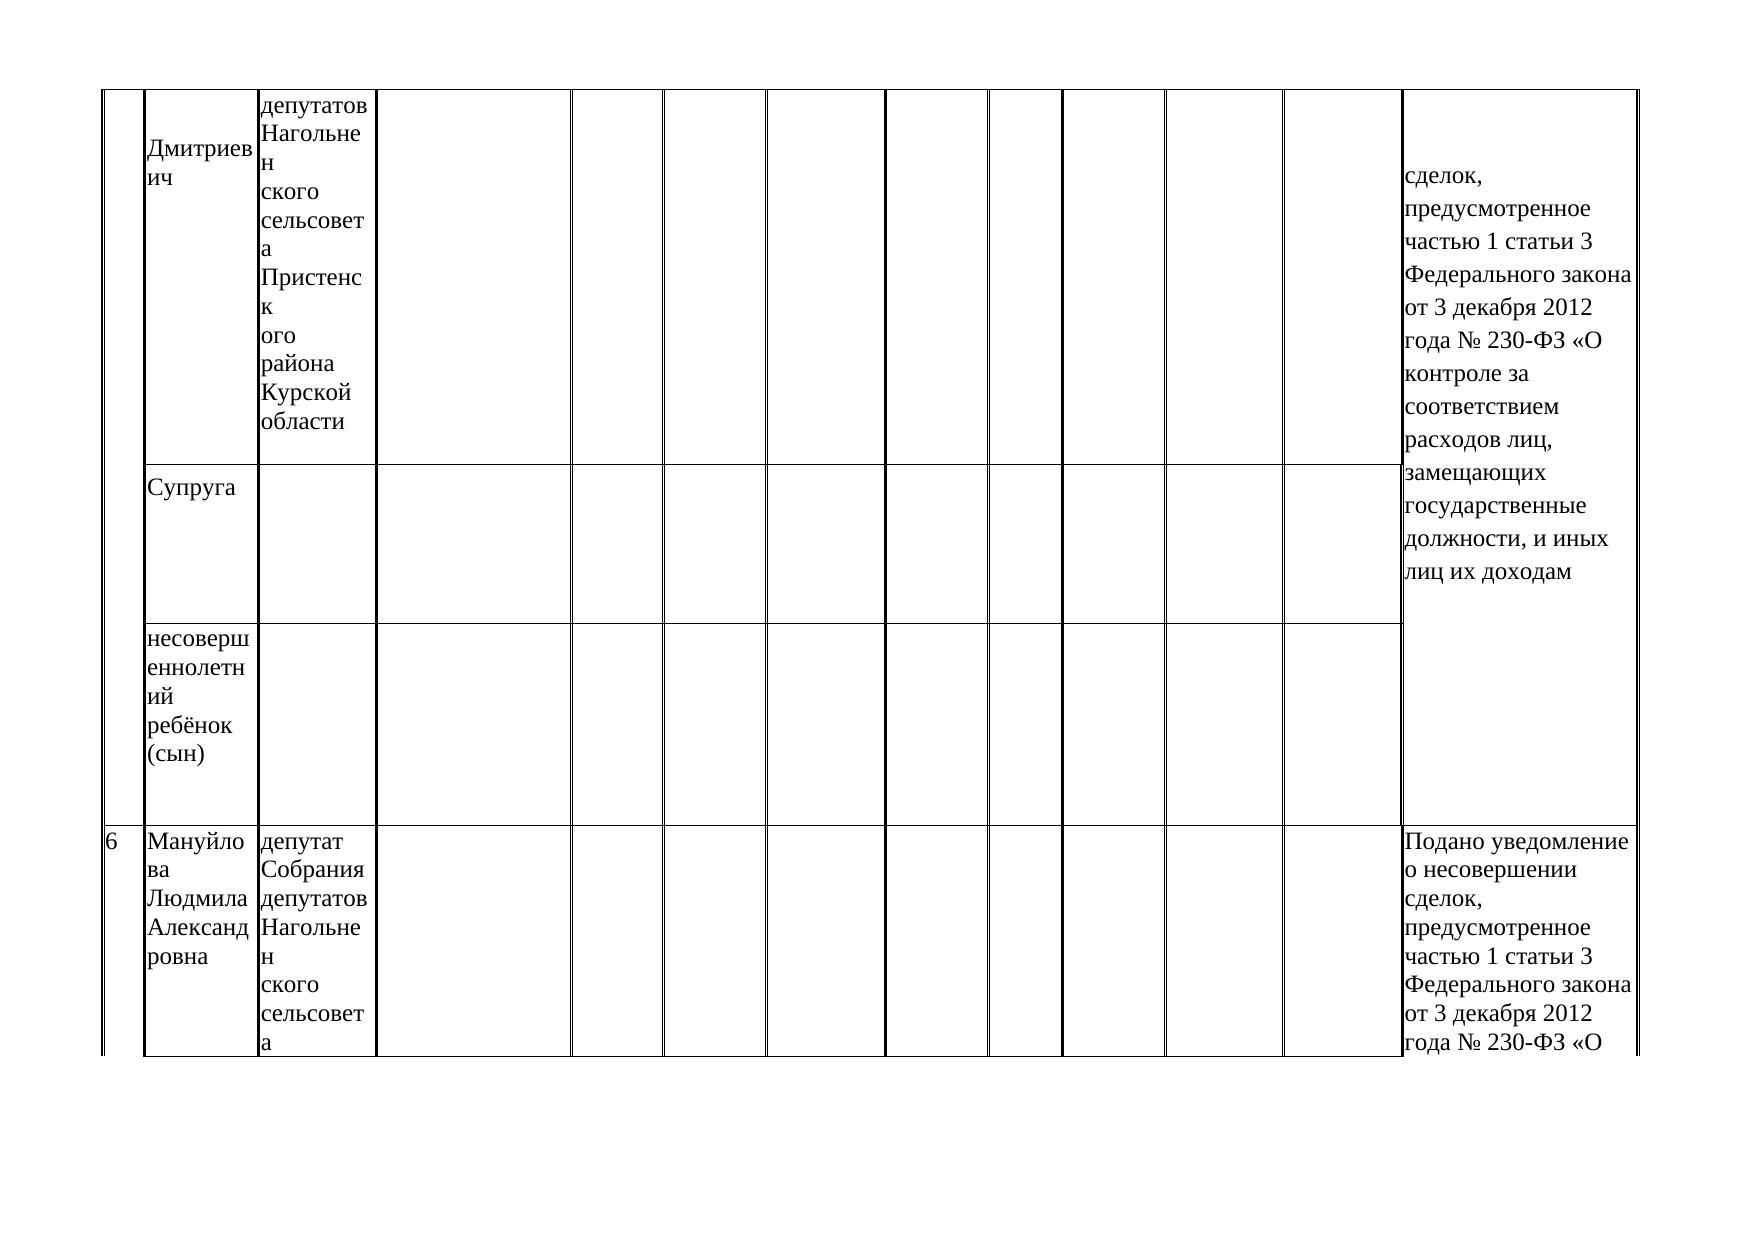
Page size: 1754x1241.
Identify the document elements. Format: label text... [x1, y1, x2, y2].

table_cell [260, 465, 375, 622]
table_cell [768, 826, 884, 1056]
table_cell 6 [105, 826, 143, 1056]
table_cell несовершеннолетний ребёнок (сын) [146, 624, 257, 825]
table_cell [146, 90, 257, 463]
table_cell [768, 624, 884, 825]
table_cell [146, 826, 257, 1056]
table_cell [1167, 465, 1282, 622]
table_cell [573, 465, 662, 622]
table_cell [1064, 826, 1164, 1056]
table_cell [1404, 90, 1636, 825]
table_cell [665, 826, 765, 1056]
table_cell [1167, 826, 1282, 1056]
table_cell [378, 624, 570, 825]
table_cell [1285, 624, 1400, 825]
table_cell [887, 826, 987, 1056]
table_cell 5. [105, 90, 143, 825]
table_cell [990, 826, 1061, 1056]
table_cell [665, 90, 765, 463]
table_cell [378, 90, 570, 463]
table_cell [573, 826, 662, 1056]
table_cell [1285, 826, 1401, 1056]
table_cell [260, 826, 375, 1056]
table_cell Супруга [146, 465, 257, 622]
table_cell [990, 465, 1061, 622]
table_cell [378, 465, 570, 622]
table_cell [1064, 465, 1164, 622]
table_cell [768, 465, 884, 622]
table_cell [378, 826, 570, 1056]
table_cell [1167, 90, 1282, 463]
table_cell [260, 624, 375, 825]
table_cell [1064, 624, 1164, 825]
table_cell [665, 624, 765, 825]
table_cell [887, 90, 987, 463]
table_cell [260, 90, 375, 463]
table_cell [665, 465, 765, 622]
table_cell [1167, 624, 1282, 825]
table_cell [887, 465, 987, 622]
table_cell [573, 90, 662, 463]
table_cell [1285, 465, 1400, 622]
table_cell [887, 624, 987, 825]
table_cell [1064, 90, 1164, 463]
table_cell [990, 90, 1061, 463]
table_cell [1404, 826, 1636, 1056]
table_cell [990, 624, 1061, 825]
table_cell [573, 624, 662, 825]
table_cell [1285, 90, 1401, 463]
table_cell [768, 90, 884, 463]
